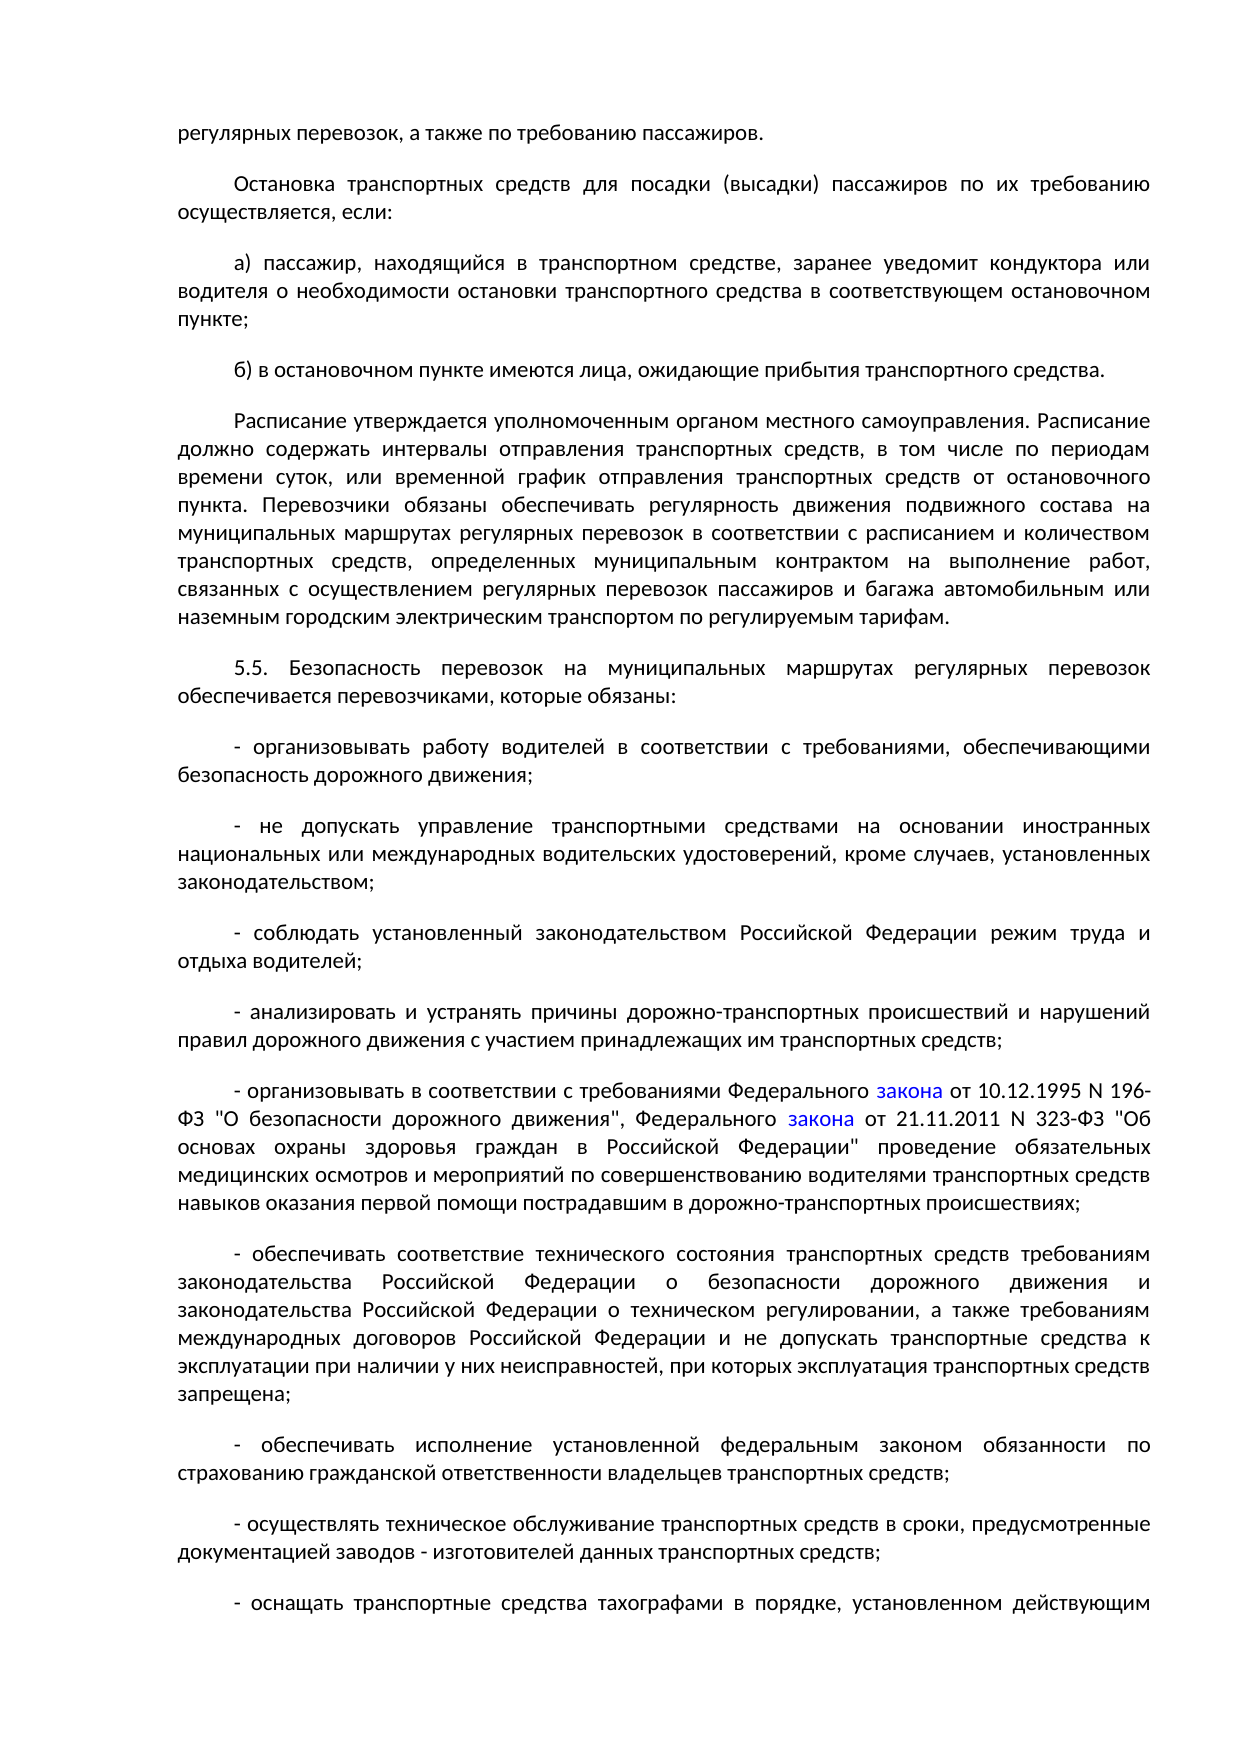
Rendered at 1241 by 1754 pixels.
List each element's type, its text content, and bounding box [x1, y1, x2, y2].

text - обеспечивать исполнение установленной федеральным законом обязанности по страхованию гражданской ответственности владельцев транспортных средств; [177, 1430, 1152, 1486]
text - организовывать работу водителей в соответствии с требованиями, обеспечивающими безопасность дорожного движения; [177, 732, 1152, 788]
text - организовывать в соответствии с требованиями Федерального закона от 10.12.1995 N 196-ФЗ "О безопасности дорожного движения", Федерального закона от 21.11.2011 N 323-ФЗ "Об основах охраны здоровья граждан в Российской Федерации" проведение обязательных медицинских осмотров и мероприятий по совершенствованию водителями транспортных средств навыков оказания первой помощи пострадавшим в дорожно-транспортных происшествиях; [177, 1076, 1152, 1216]
text б) в остановочном пункте имеются лица, ожидающие прибытия транспортного средства. [177, 355, 1152, 383]
text 5.5. Безопасность перевозок на муниципальных маршрутах регулярных перевозок обеспечивается перевозчиками, которые обязаны: [177, 653, 1152, 709]
text - осуществлять техническое обслуживание транспортных средств в сроки, предусмотренные документацией заводов - изготовителей данных транспортных средств; [177, 1509, 1152, 1565]
text Расписание утверждается уполномоченным органом местного самоуправления. Расписание должно содержать интервалы отправления транспортных средств, в том числе по периодам времени суток, или временной график отправления транспортных средств от остановочного пункта. Перевозчики обязаны обеспечивать регулярность движения подвижного состава на муниципальных маршрутах регулярных перевозок в соответствии с расписанием и количеством транспортных средств, определенных муниципальным контрактом на выполнение работ, связанных с осуществлением регулярных перевозок пассажиров и багажа автомобильным или наземным городским электрическим транспортом по регулируемым тарифам. [177, 406, 1152, 630]
text Остановка транспортных средств для посадки (высадки) пассажиров по их требованию осуществляется, если: [177, 169, 1152, 225]
text а) пассажир, находящийся в транспортном средстве, заранее уведомит кондуктора или водителя о необходимости остановки транспортного средства в соответствующем остановочном пункте; [177, 248, 1152, 332]
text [177, 1588, 1152, 1616]
text - не допускать управление транспортными средствами на основании иностранных национальных или международных водительских удостоверений, кроме случаев, установленных законодательством; [177, 811, 1152, 895]
text - анализировать и устранять причины дорожно-транспортных происшествий и нарушений правил дорожного движения с участием принадлежащих им транспортных средств; [177, 997, 1152, 1053]
text - обеспечивать соответствие технического состояния транспортных средств требованиям законодательства Российской Федерации о безопасности дорожного движения и законодательства Российской Федерации о техническом регулировании, а также требованиям международных договоров Российской Федерации и не допускать транспортные средства к эксплуатации при наличии у них неисправностей, при которых эксплуатация транспортных средств запрещена; [177, 1239, 1152, 1407]
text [177, 118, 1152, 146]
text - соблюдать установленный законодательством Российской Федерации режим труда и отдыха водителей; [177, 918, 1152, 974]
